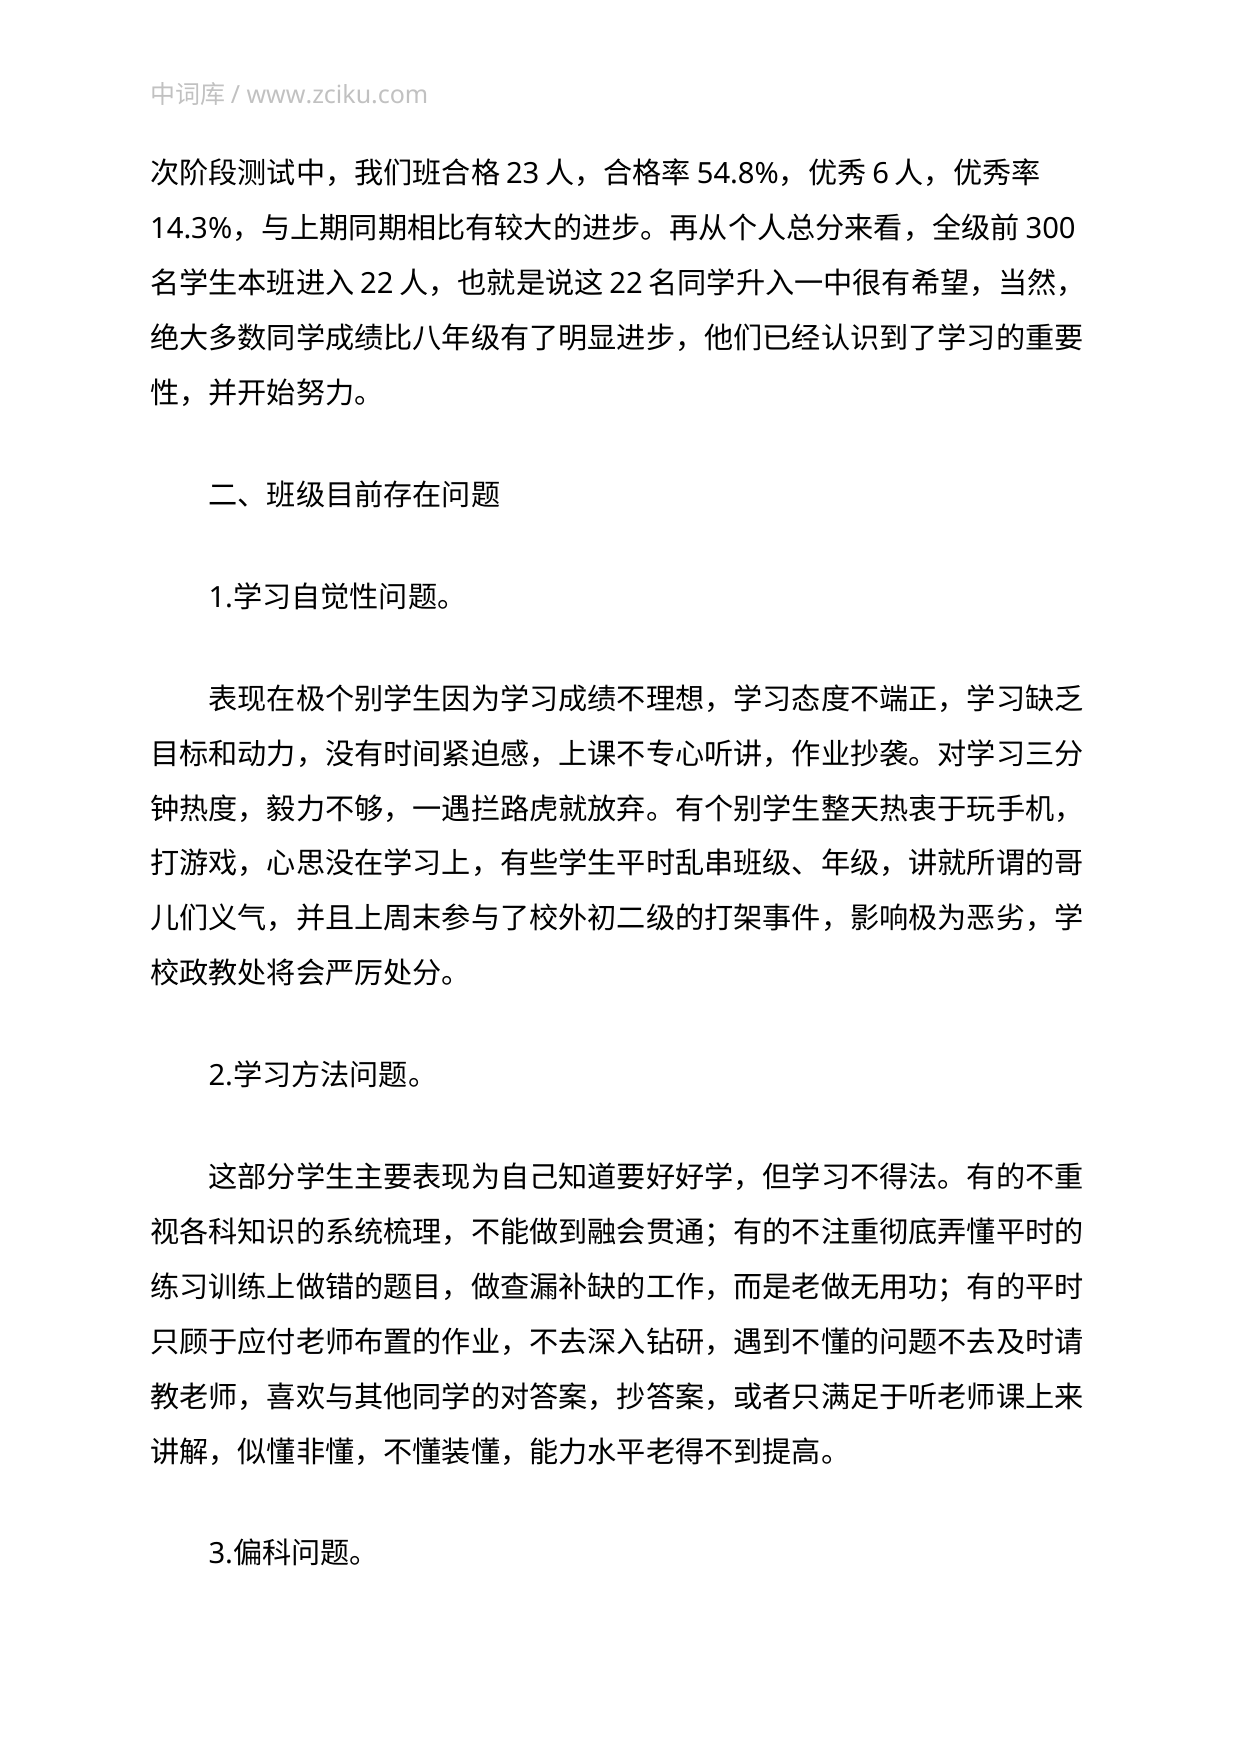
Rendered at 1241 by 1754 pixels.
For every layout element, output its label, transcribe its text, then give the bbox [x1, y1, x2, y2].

text 表现在极个别学生因为学习成绩不理想，学习态度不端正，学习缺乏目标和动力，没有时间紧迫感，上课不专心听讲，作业抄袭。对学习三分钟热度，毅力不够，一遇拦路虎就放弃。有个别学生整天热衷于玩手机，打游戏，心思没在学习上，有些学生平时乱串班级、年级，讲就所谓的哥儿们义气，并且上周末参与了校外初二级的打架事件，影响极为恶劣，学校政教处将会严厉处分。 [150, 675, 1090, 992]
text 这部分学生主要表现为自己知道要好好学，但学习不得法。有的不重视各科知识的系统梳理，不能做到融会贯通；有的不注重彻底弄懂平时的练习训练上做错的题目，做查漏补缺的工作，而是老做无用功；有的平时只顾于应付老师布置的作业，不去深入钻研，遇到不懂的问题不去及时请教老师，喜欢与其他同学的对答案，抄答案，或者只满足于听老师课上来讲解，似懂非懂，不懂装懂，能力水平老得不到提高。 [150, 1154, 1090, 1470]
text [150, 150, 1090, 412]
text 1.学习自觉性问题。 [150, 573, 1090, 616]
text 二、班级目前存在问题 [150, 472, 1090, 514]
text 2.学习方法问题。 [150, 1052, 1090, 1094]
text 3.偏科问题。 [150, 1530, 1090, 1572]
